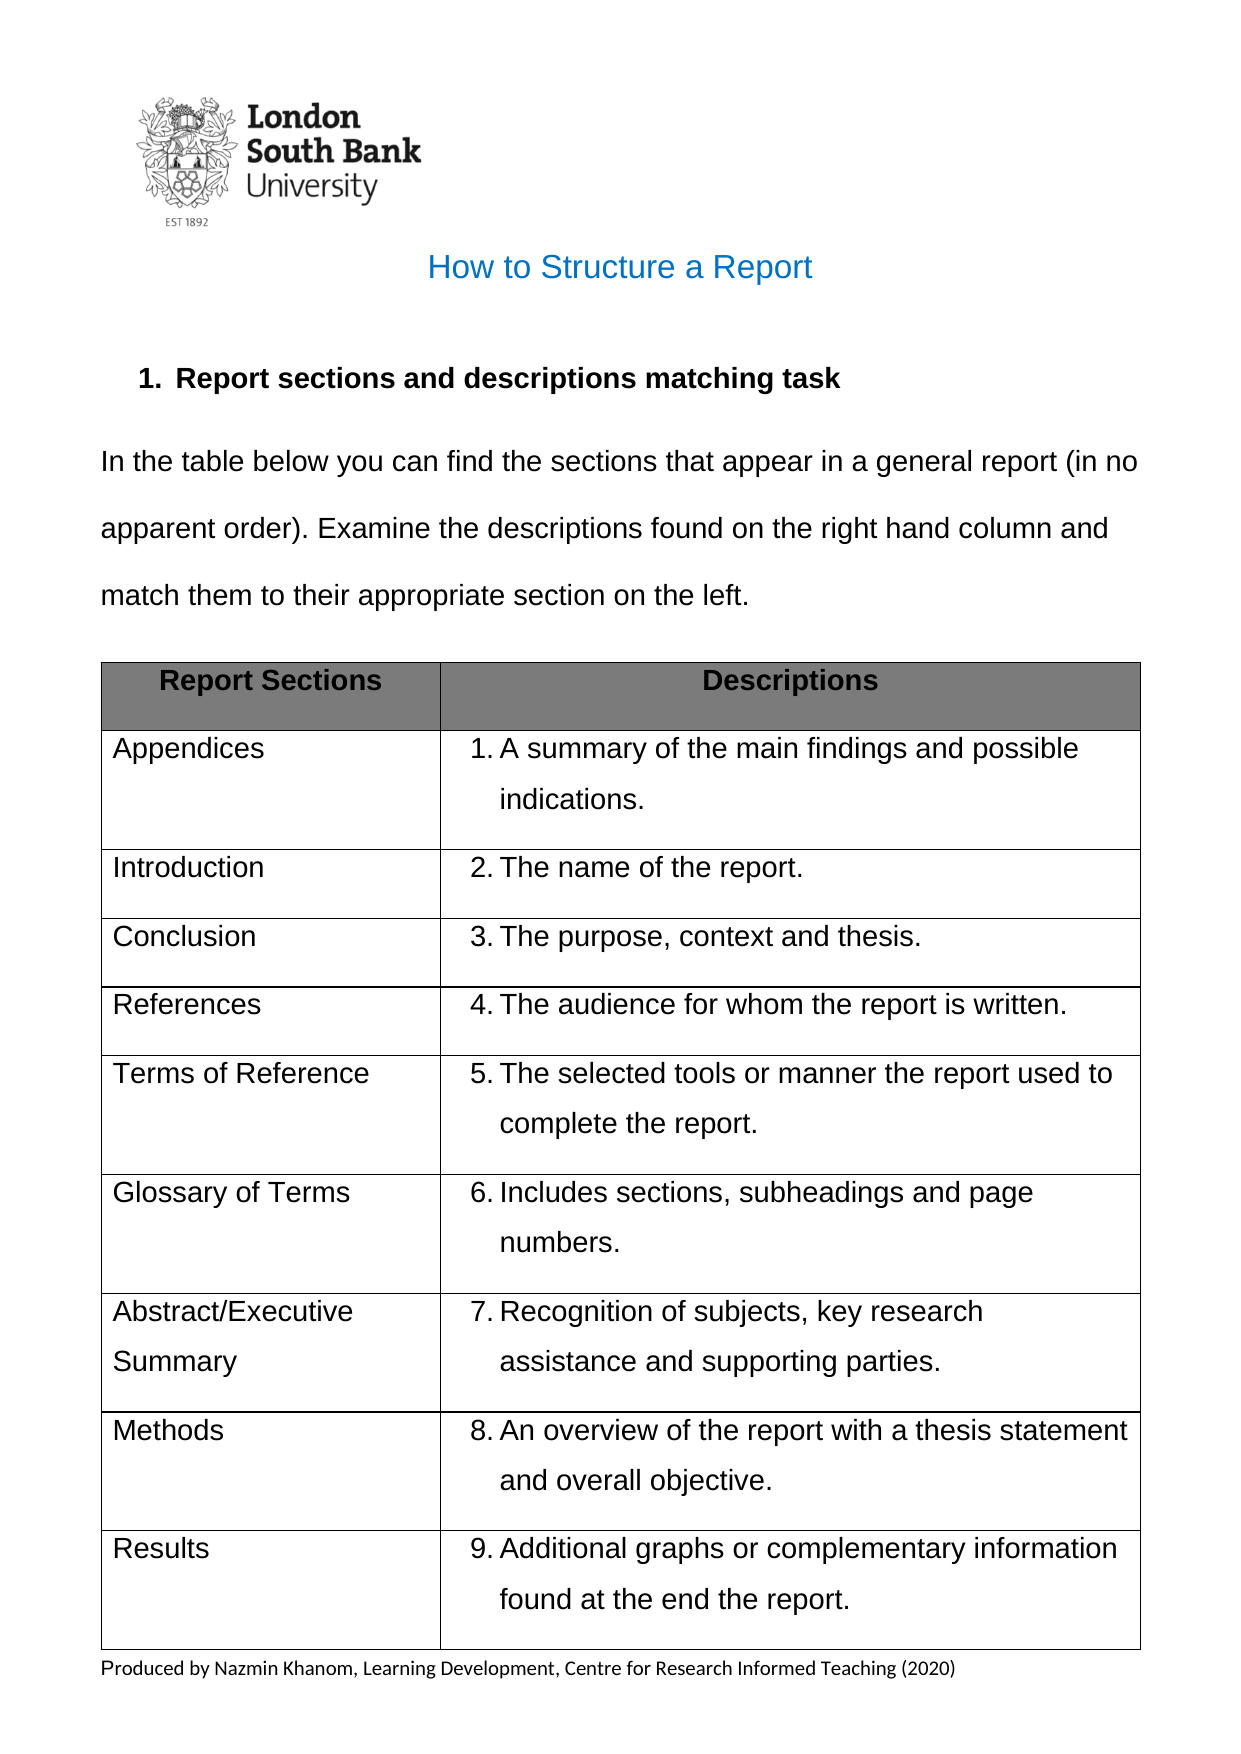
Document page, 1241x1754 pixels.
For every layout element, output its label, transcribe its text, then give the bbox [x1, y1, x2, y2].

text How to Structure a Report [100, 247, 1140, 286]
table_cell Methods [102, 1413, 440, 1530]
table_cell Abstract/Executive Summary [102, 1294, 440, 1411]
table_cell Introduction [102, 850, 440, 918]
table_cell The name of the report. [441, 850, 1140, 918]
list Report sections and descriptions matching task [138, 361, 1140, 394]
table_cell Recognition of subjects, key research assistance and supporting parties. [441, 1294, 1140, 1411]
table_cell A summary of the main findings and possible indications. [441, 731, 1140, 849]
table_cell The audience for whom the report is written. [441, 988, 1140, 1055]
table_cell Includes sections, subheadings and page numbers. [441, 1175, 1140, 1293]
table_cell Additional graphs or complementary information found at the end the report. [441, 1531, 1140, 1649]
table_cell References [102, 988, 440, 1055]
table_cell Glossary of Terms [102, 1175, 440, 1293]
table_cell Terms of Reference [102, 1056, 440, 1174]
picture [100, 73, 455, 248]
table_cell The selected tools or manner the report used to complete the report. [441, 1056, 1140, 1174]
table_header Report Sections [102, 663, 440, 730]
table_cell Results [102, 1531, 440, 1649]
table_cell The purpose, context and thesis. [441, 919, 1140, 986]
table_cell Appendices [102, 731, 440, 849]
text In the table below you can find the sections that appear in a general report (in no apparent order). Examine the descriptions found on the right hand column and match them to their appropriate section on the left. [100, 444, 1140, 612]
table_cell An overview of the report with a thesis statement and overall objective. [441, 1413, 1140, 1530]
table_cell Conclusion [102, 919, 440, 986]
table_header Descriptions [441, 663, 1140, 730]
